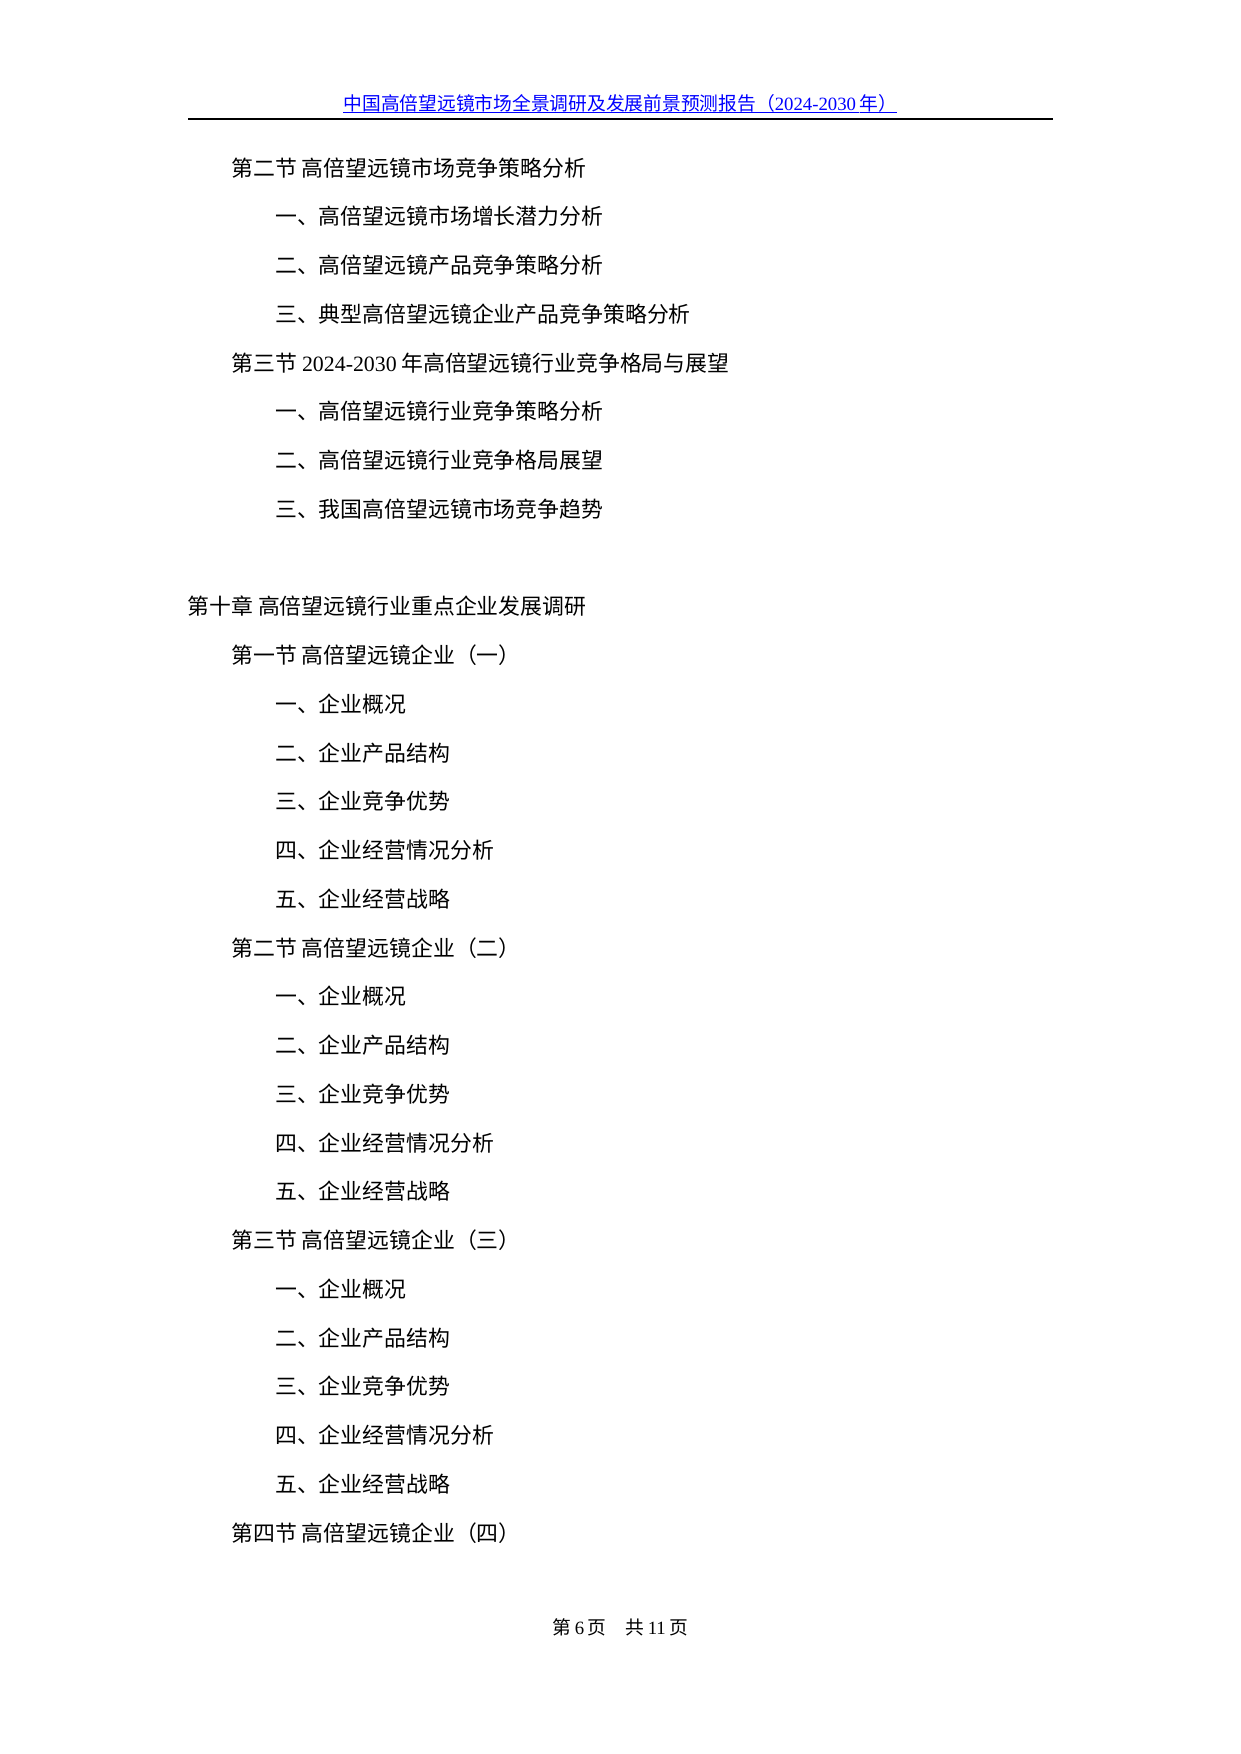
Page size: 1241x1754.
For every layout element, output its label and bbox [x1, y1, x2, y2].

text [187, 150, 1053, 1548]
